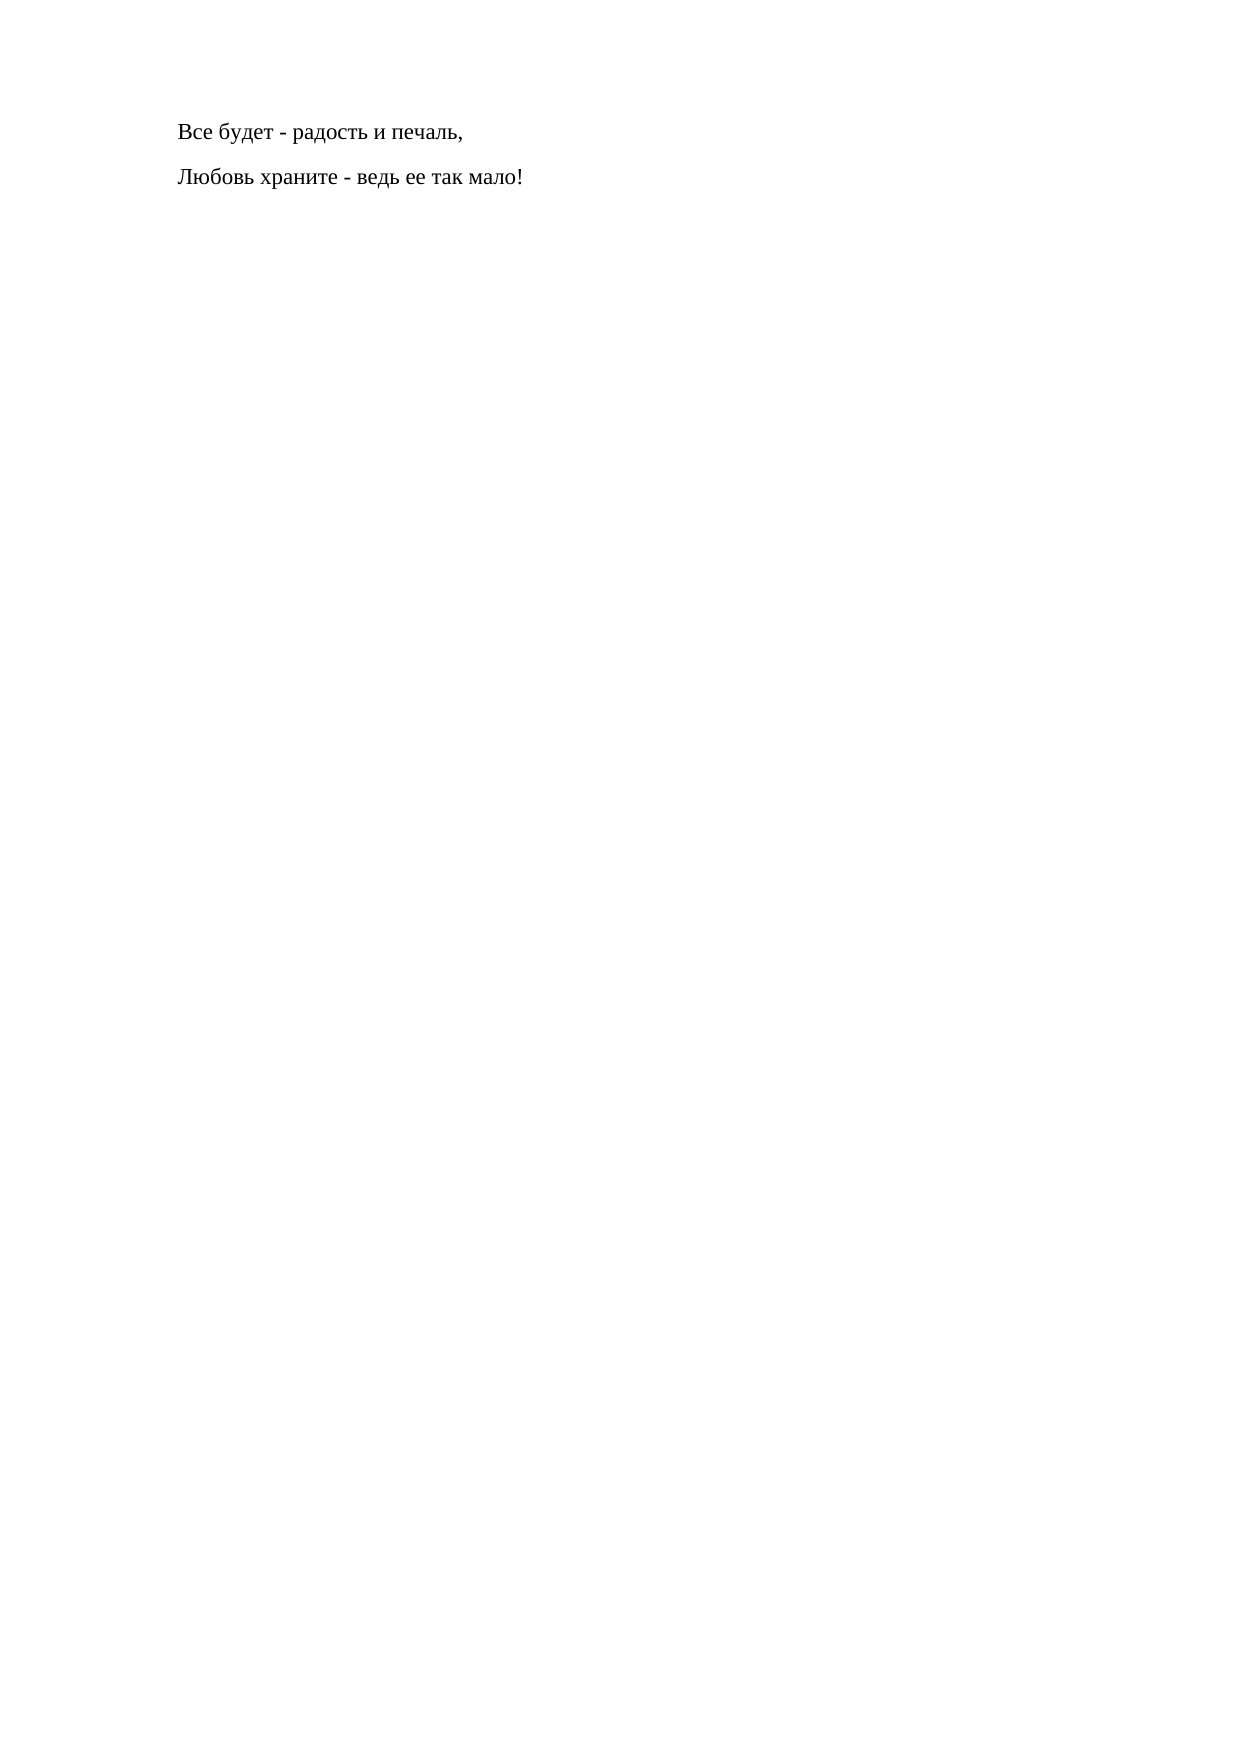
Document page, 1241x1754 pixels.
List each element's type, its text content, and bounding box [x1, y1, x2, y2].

text Любовь храните - ведь ее так мало! [177, 163, 1152, 189]
text Все будет - радость и печаль, [177, 118, 1152, 144]
